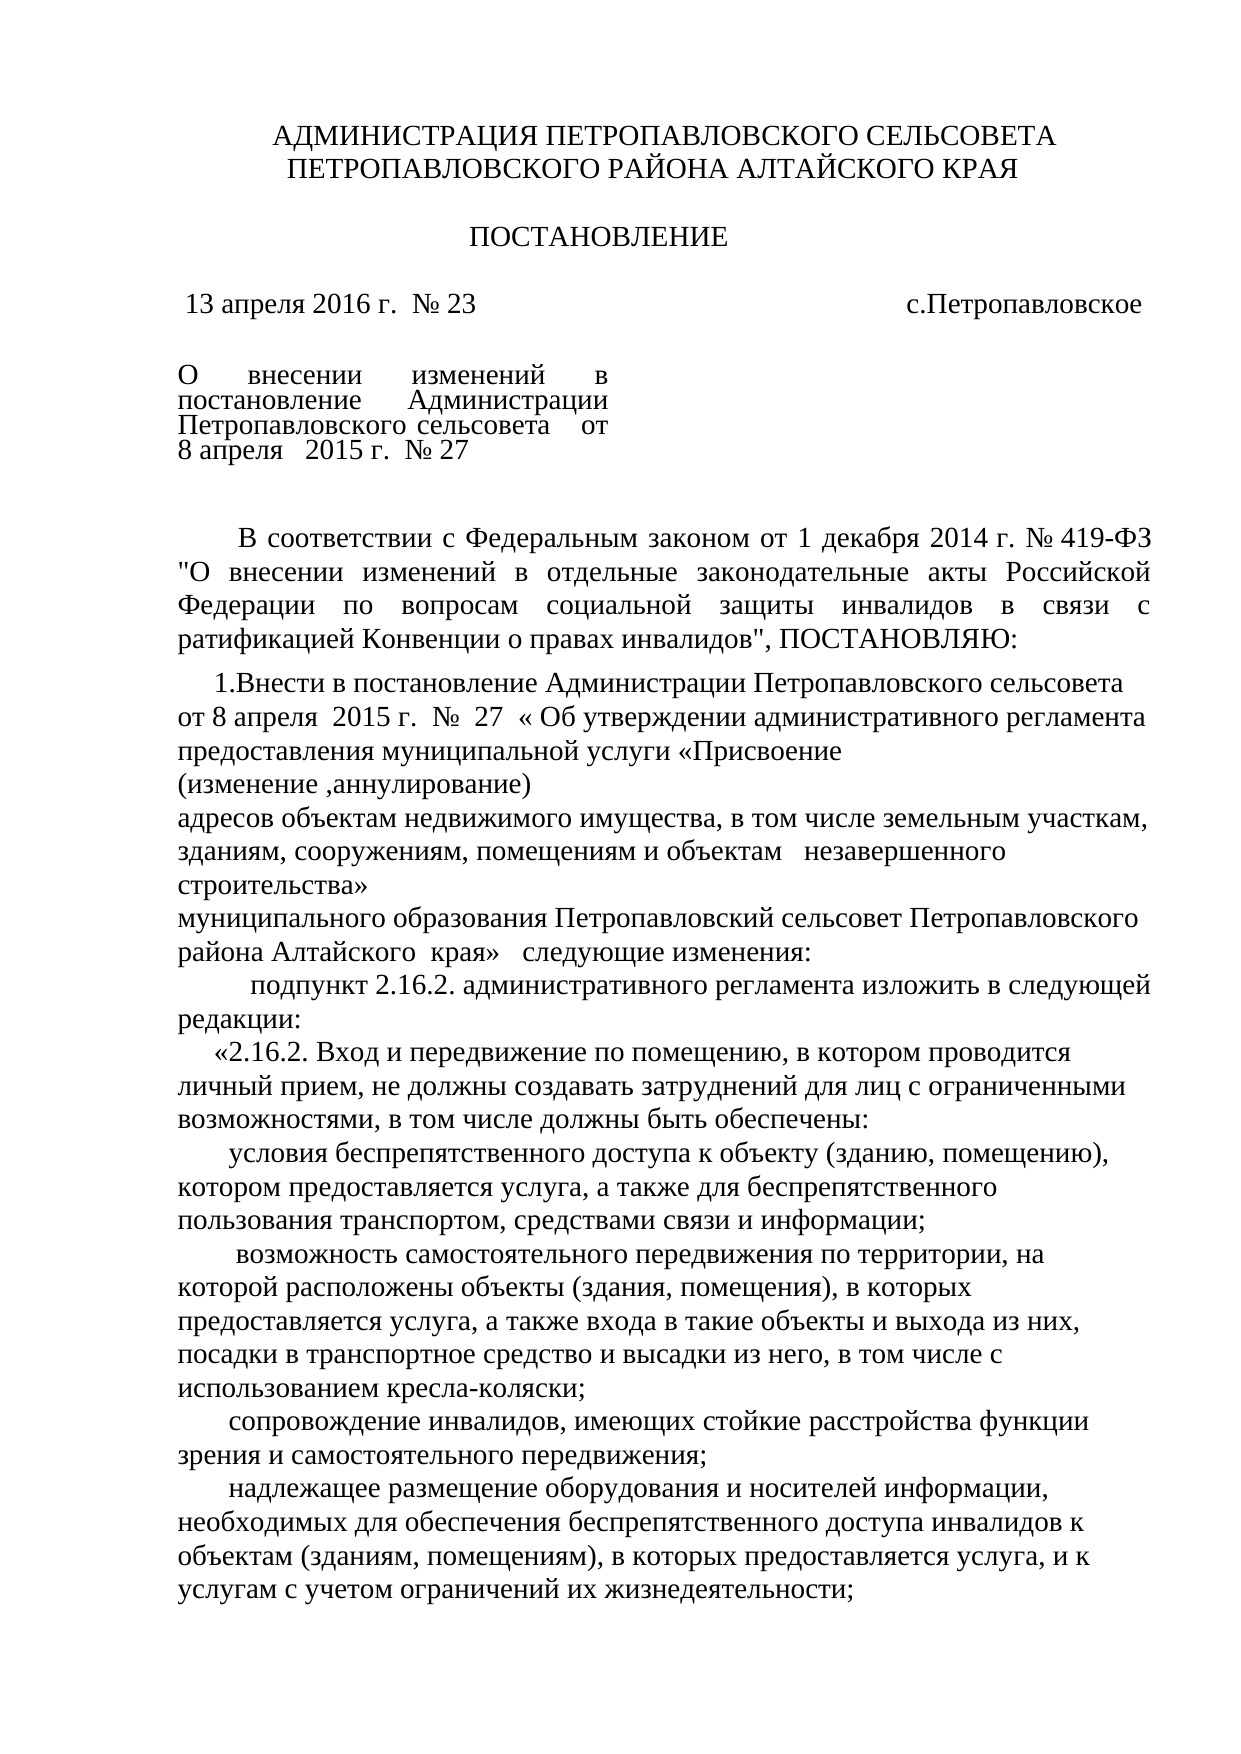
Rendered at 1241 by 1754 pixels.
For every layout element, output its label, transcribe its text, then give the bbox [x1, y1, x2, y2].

text надлежащее размещение оборудования и носителей информации, необходимых для обеспечения беспрепятственного доступа инвалидов к объектам (зданиям, помещениям), в которых предоставляется услуга, и к услугам с учетом ограничений их жизнедеятельности; [177, 1471, 1152, 1605]
text ПОСТАНОВЛЕНИЕ [177, 219, 1152, 252]
text ПЕТРОПАВЛОВСКОГО РАЙОНА АЛТАЙСКОГО КРАЯ [177, 152, 1152, 185]
text редакции: [177, 1001, 1152, 1034]
text сопровождение инвалидов, имеющих стойкие расстройства функции зрения и самостоятельного передвижения; [177, 1403, 1152, 1471]
table_header О внесении изменений в постановление Администрации Петропавловского сельсовета от 8 апреля 2015 г. № 27 [166, 353, 646, 509]
text условия беспрепятственного доступа к объекту (зданию, помещению), котором предоставляется услуга, а также для беспрепятственного пользования транспортом, средствами связи и информации; [177, 1135, 1152, 1236]
text адресов объектам недвижимого имущества, в том числе земельным участкам, зданиям, сооружениям, помещениям и объектам незавершенного строительства» [177, 800, 1152, 900]
text 1.Внести в постановление Администрации Петропавловского сельсовета [177, 666, 1152, 699]
text муниципального образования Петропавловский сельсовет Петропавловского района Алтайского края» следующие изменения: [177, 900, 1152, 967]
text от 8 апреля 2015 г. № 27 « Об утверждении административного регламента предоставления муниципальной услуги «Присвоение (изменение ,аннулирование) [177, 699, 1152, 800]
text «2.16.2. Вход и передвижение по помещению, в котором проводится личный прием, не должны создавать затруднений для лиц с ограниченными возможностями, в том числе должны быть обеспечены: [177, 1034, 1152, 1135]
subtitle В соответствии с Федеральным законом от 1 декабря . № 419-ФЗ "О внесении изменений в отдельные законодательные акты Российской Федерации по вопросам социальной защиты инвалидов в связи с ратификацией Конвенции о правах инвалидов", ПОСТАНОВЛЯЮ: [177, 520, 1152, 654]
text 13 апреля 2016 г. № 23 с.Петропавловское [177, 286, 1152, 319]
text подпункт 2.16.2. административного регламента изложить в следующей [177, 967, 1152, 1001]
text АДМИНИСТРАЦИЯ ПЕТРОПАВЛОВСКОГО СЕЛЬСОВЕТА [177, 118, 1152, 152]
text возможность самостоятельного передвижения по территории, на которой расположены объекты (здания, помещения), в которых предоставляется услуга, а также входа в такие объекты и выхода из них, посадки в транспортное средство и высадки из него, в том числе с использованием кресла-коляски; [177, 1236, 1152, 1403]
